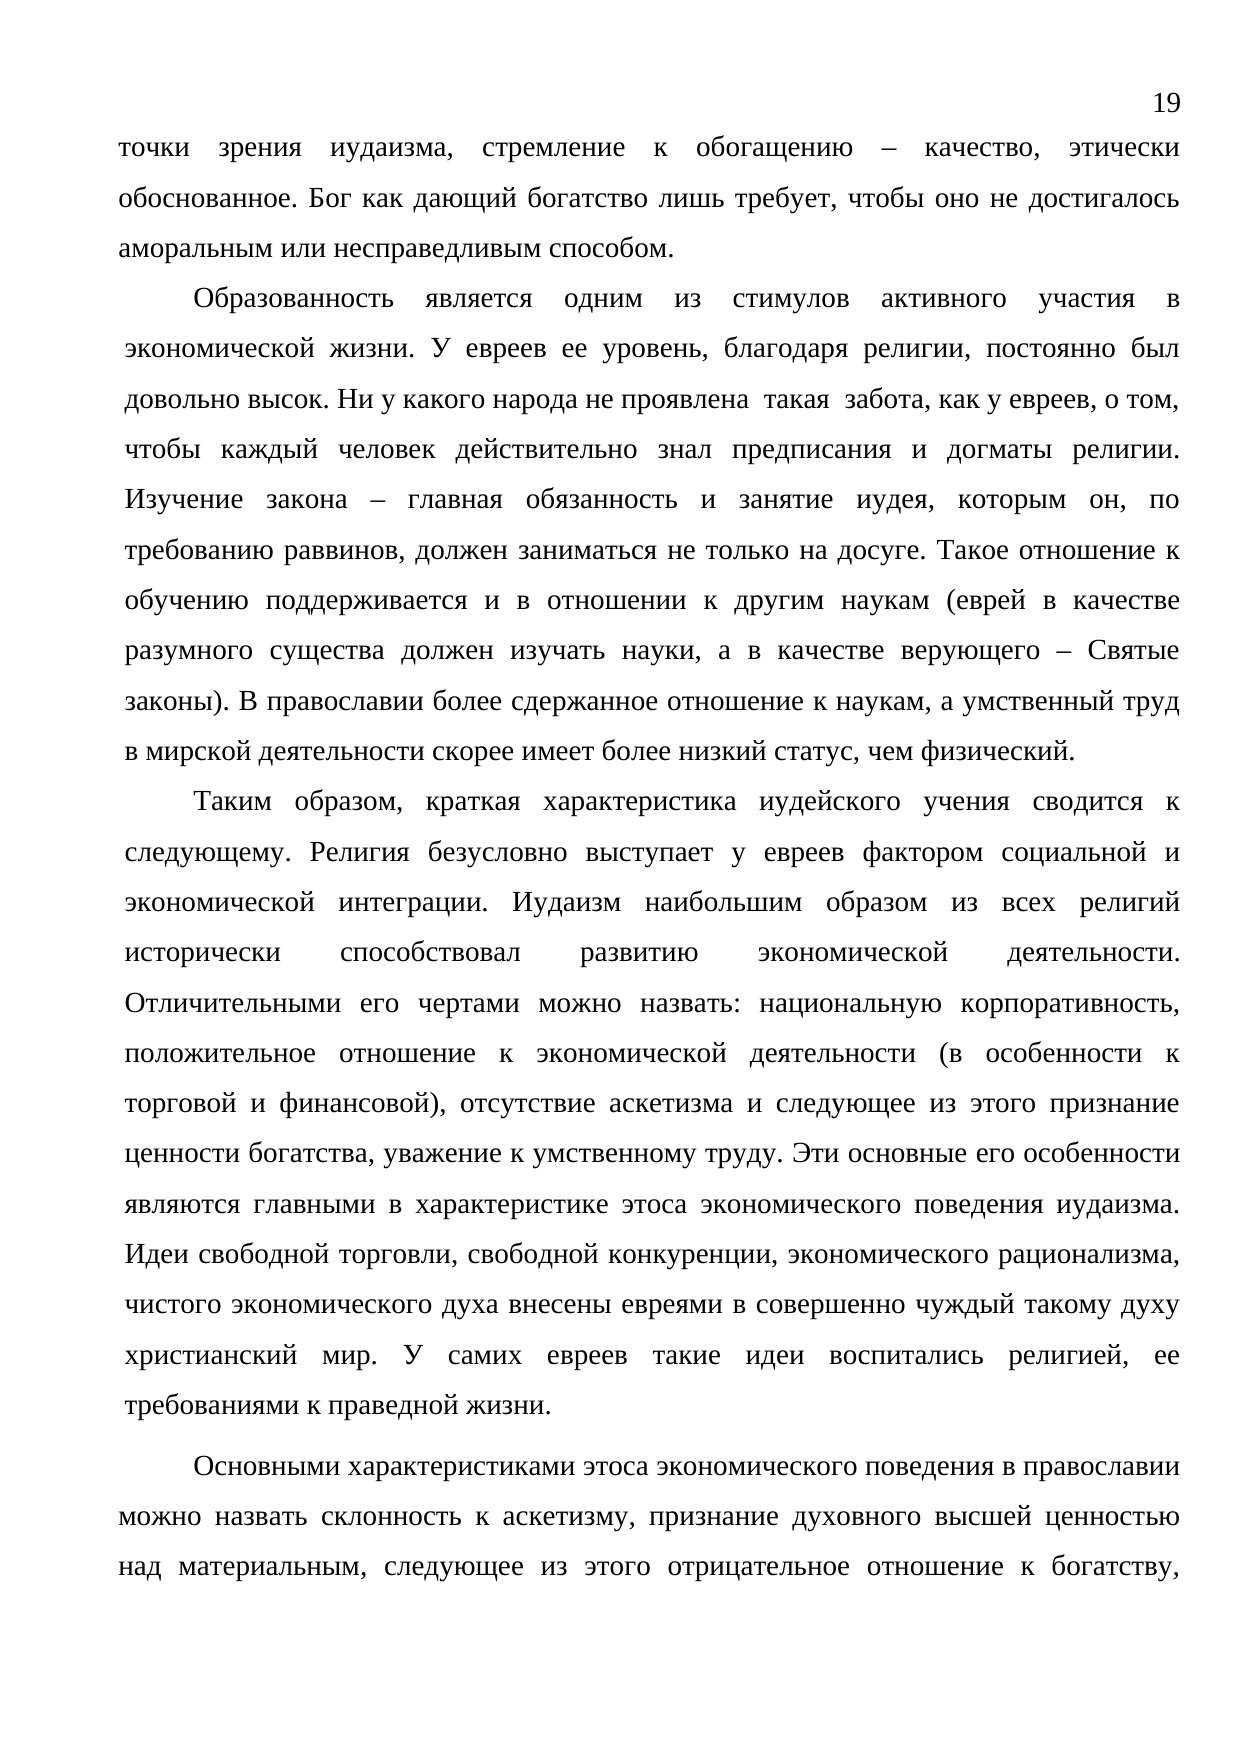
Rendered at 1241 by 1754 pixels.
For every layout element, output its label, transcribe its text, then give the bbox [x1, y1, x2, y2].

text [118, 129, 1181, 263]
text Таким образом, краткая характеристика иудейского учения сводится к следующему. Религия безусловно выступает у евреев фактором социальной и экономической интеграции. Иудаизм наибольшим образом из всех религий исторически способствовал развитию экономической деятельности. Отличительными его чертами можно назвать: национальную корпоративность, положительное отношение к экономической деятельности (в особенности к торговой и финансовой), отсутствие аскетизма и следующее из этого признание ценности богатства, уважение к умственному труду. Эти основные его особенности являются главными в характеристике этоса экономического поведения иудаизма. Идеи свободной торговли, свободной конкуренции, экономического рационализма, чистого экономического духа внесены евреями в совершенно чуждый такому духу христианский мир. У самих евреев такие идеи воспитались религией, ее требованиями к праведной жизни. [124, 783, 1181, 1421]
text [118, 1448, 1181, 1582]
text Образованность является одним из стимулов активного участия в экономической жизни. У евреев ее уровень, благодаря религии, постоянно был довольно высок. Ни у какого народа не проявлена такая забота, как у евреев, о том, чтобы каждый человек действительно знал предписания и догматы религии. Изучение закона – главная обязанность и занятие иудея, которым он, по требованию раввинов, должен заниматься не только на досуге. Такое отношение к обучению поддерживается и в отношении к другим наукам (еврей в качестве разумного существа должен изучать науки, а в качестве верующего – Святые законы). В православии более сдержанное отношение к наукам, а умственный труд в мирской деятельности скорее имеет более низкий статус, чем физический. [124, 280, 1181, 767]
